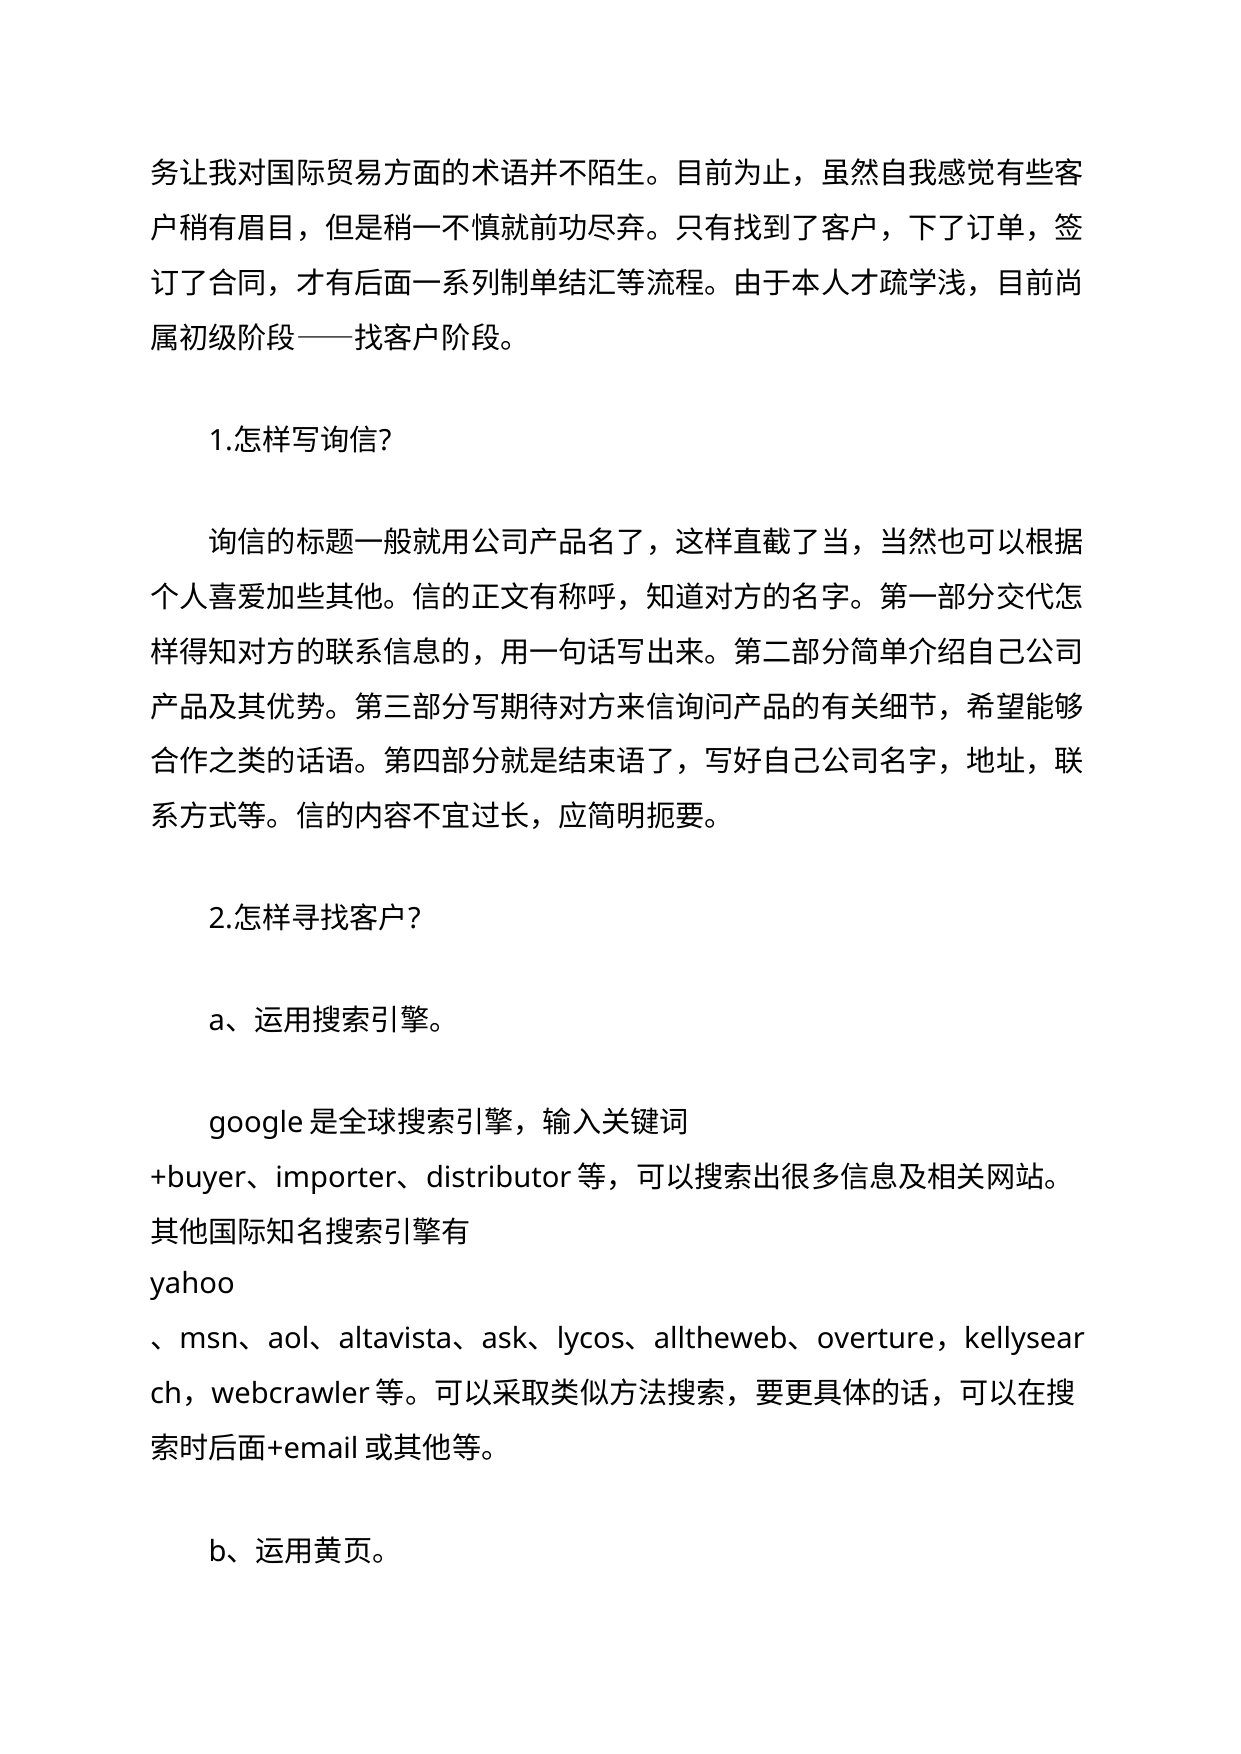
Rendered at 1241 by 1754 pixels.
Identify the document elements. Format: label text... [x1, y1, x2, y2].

text b、运用黄页。 [150, 1527, 1090, 1569]
text 2.怎样寻找客户? [150, 895, 1090, 937]
text a、运用搜索引擎。 [150, 997, 1090, 1039]
text 1.怎样写询信? [150, 416, 1090, 459]
text 询信的标题一般就用公司产品名了，这样直截了当，当然也可以根据个人喜爱加些其他。信的正文有称呼，知道对方的名字。第一部分交代怎样得知对方的联系信息的，用一句话写出来。第二部分简单介绍自己公司产品及其优势。第三部分写期待对方来信询问产品的有关细节，希望能够合作之类的话语。第四部分就是结束语了，写好自己公司名字，地址，联系方式等。信的内容不宜过长，应简明扼要。 [150, 518, 1090, 835]
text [150, 150, 1090, 357]
text google是全球搜索引擎，输入关键词+buyer、importer、distributor等，可以搜索出很多信息及相关网站。其他国际知名搜索引擎有yahoo、msn、aol、altavista、ask、lycos、alltheweb、overture，kellysearch，webcrawler等。可以采取类似方法搜索，要更具体的话，可以在搜索时后面+email或其他等。 [150, 1099, 1090, 1467]
